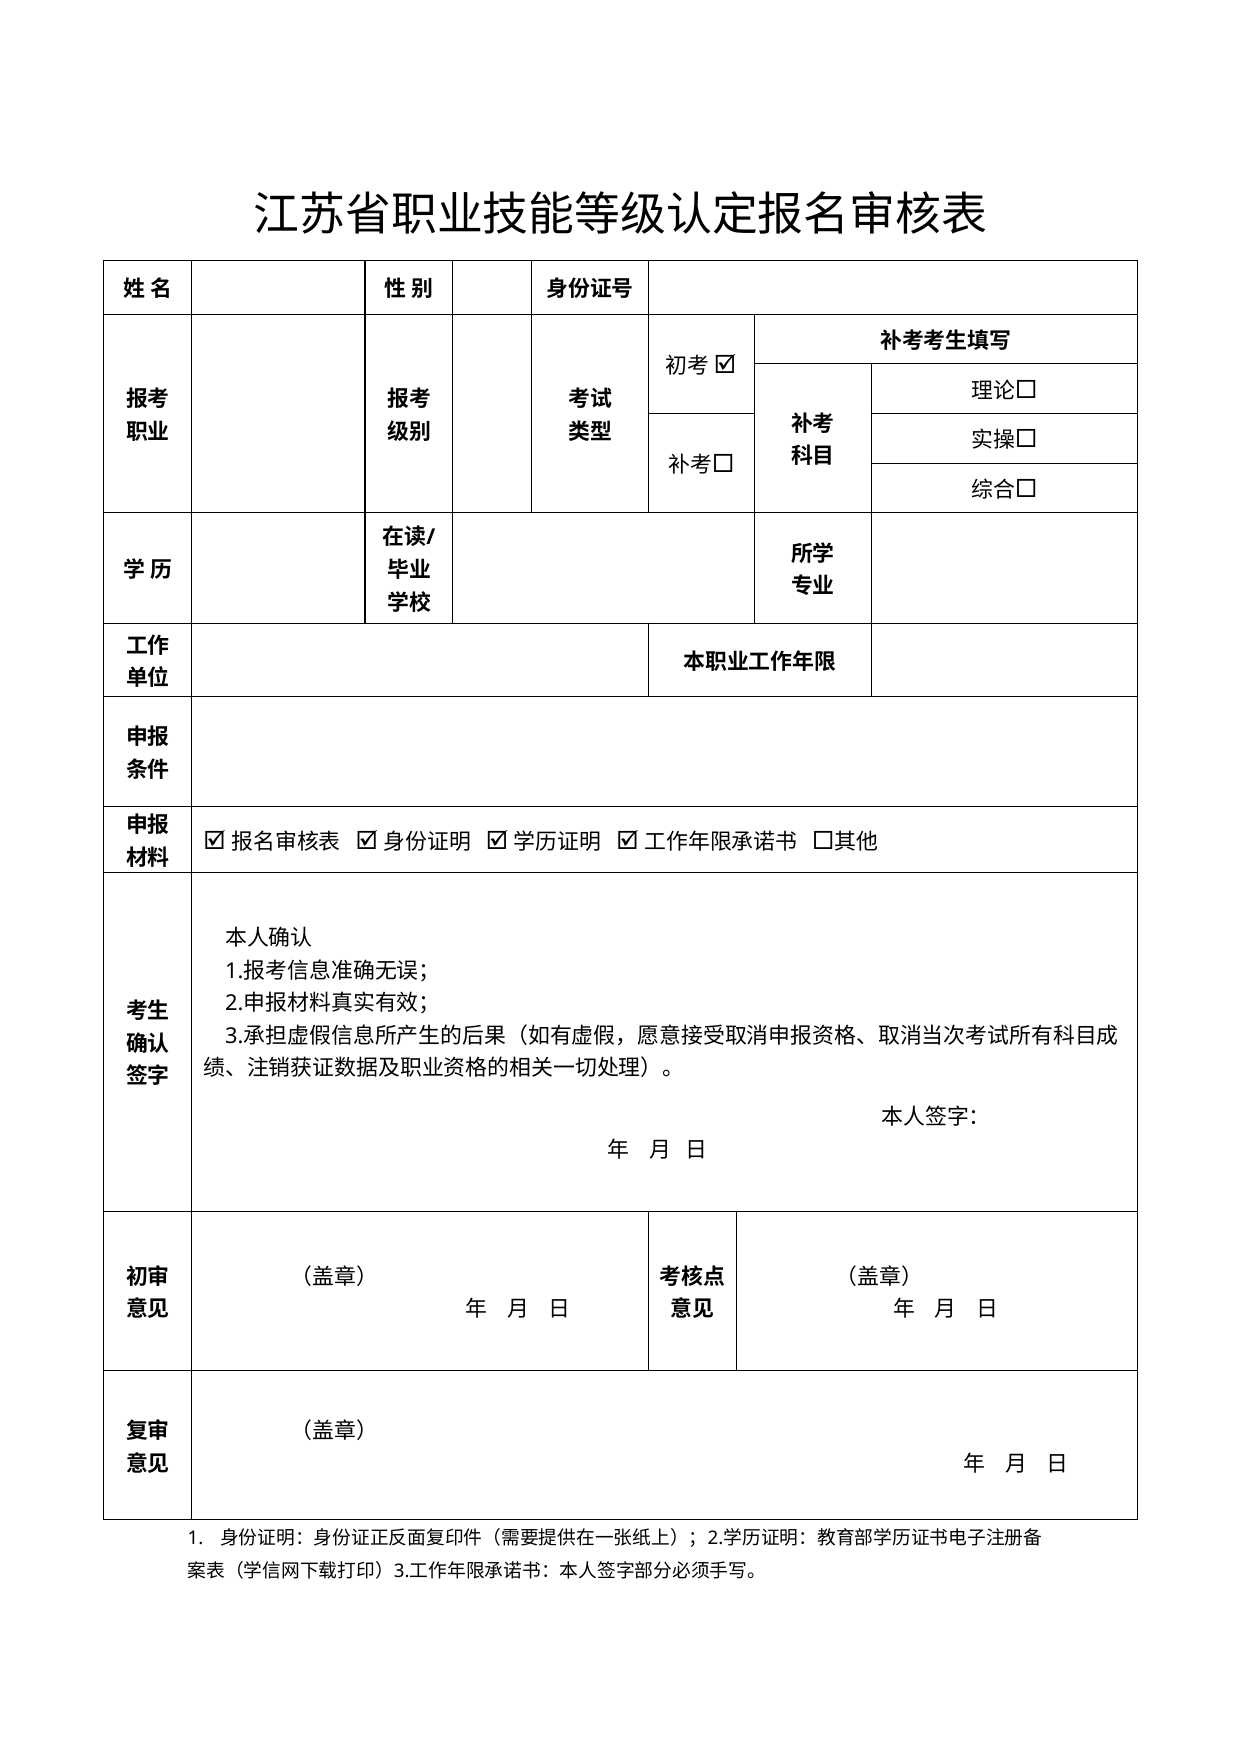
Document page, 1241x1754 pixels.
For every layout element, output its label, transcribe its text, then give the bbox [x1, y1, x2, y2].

table_cell 本职业工作年限 [649, 624, 871, 696]
table_cell 初审 意见 [104, 1212, 191, 1370]
table_cell 考生 确认 签字 [104, 873, 191, 1211]
table_cell 申报 材料 [104, 807, 191, 872]
table_cell 报考级别 [366, 315, 452, 512]
table_cell 实操 [872, 414, 1137, 462]
table_cell 工作 单位 [104, 624, 191, 696]
table_cell [453, 315, 531, 512]
table_cell [192, 315, 364, 512]
table_cell 综合 [872, 464, 1137, 512]
table_cell [192, 513, 364, 623]
table_cell 补考 [649, 414, 754, 512]
table_cell 考核点 意见 [649, 1212, 736, 1370]
table_cell （盖章） 年 月 日 [192, 1212, 648, 1370]
table_cell 理论 [872, 364, 1137, 413]
table_cell [872, 513, 1137, 623]
table_cell 在读/ 毕业 学校 [366, 513, 452, 623]
table_cell （盖章） 年 月 日 [737, 1212, 1137, 1370]
table_cell 本人确认 1.报考信息准确无误； 2.申报材料真实有效； 3.承担虚假信息所产生的后果（如有虚假，愿意接受取消申报资格、取消当次考试所有科目成绩、注销获证数据及职业资格的相关一切处理）。 本人签字： 年 月 日 [192, 873, 1137, 1211]
table_cell 申报 条件 [104, 697, 191, 806]
table_header 性 别 [366, 261, 452, 314]
table_cell 初考 [649, 315, 754, 413]
table_cell 补考 科目 [755, 364, 871, 512]
table_cell 报名审核表 身份证明 学历证明 工作年限承诺书 其他 [192, 807, 1137, 872]
text 江苏省职业技能等级认定报名审核表 [187, 162, 1053, 259]
list 身份证明：身份证正反面复印件（需要提供在一张纸上）；2.学历证明：教育部学历证书电子注册备案表（学信网下载打印）3.工作年限承诺书：本人签字部分必须手写。 [187, 1520, 1053, 1585]
table_cell 补考考生填写 [755, 315, 1137, 363]
table_header [649, 261, 1137, 314]
table_header [453, 261, 531, 314]
table_header 身份证号 [532, 261, 648, 314]
table_cell [872, 624, 1137, 696]
table_cell 复审 意见 [104, 1371, 191, 1519]
table_cell [192, 624, 648, 696]
table_cell 报考 职业 [104, 315, 191, 512]
table_cell [192, 697, 1137, 806]
table_header [192, 261, 364, 314]
table_cell [453, 513, 754, 623]
table_cell 考试 类型 [532, 315, 648, 512]
table_cell （盖章） 年 月 日 [192, 1371, 1137, 1519]
table_cell 学 历 [104, 513, 191, 623]
table_header 姓 名 [104, 261, 191, 314]
table_cell 所学 专业 [755, 513, 871, 623]
